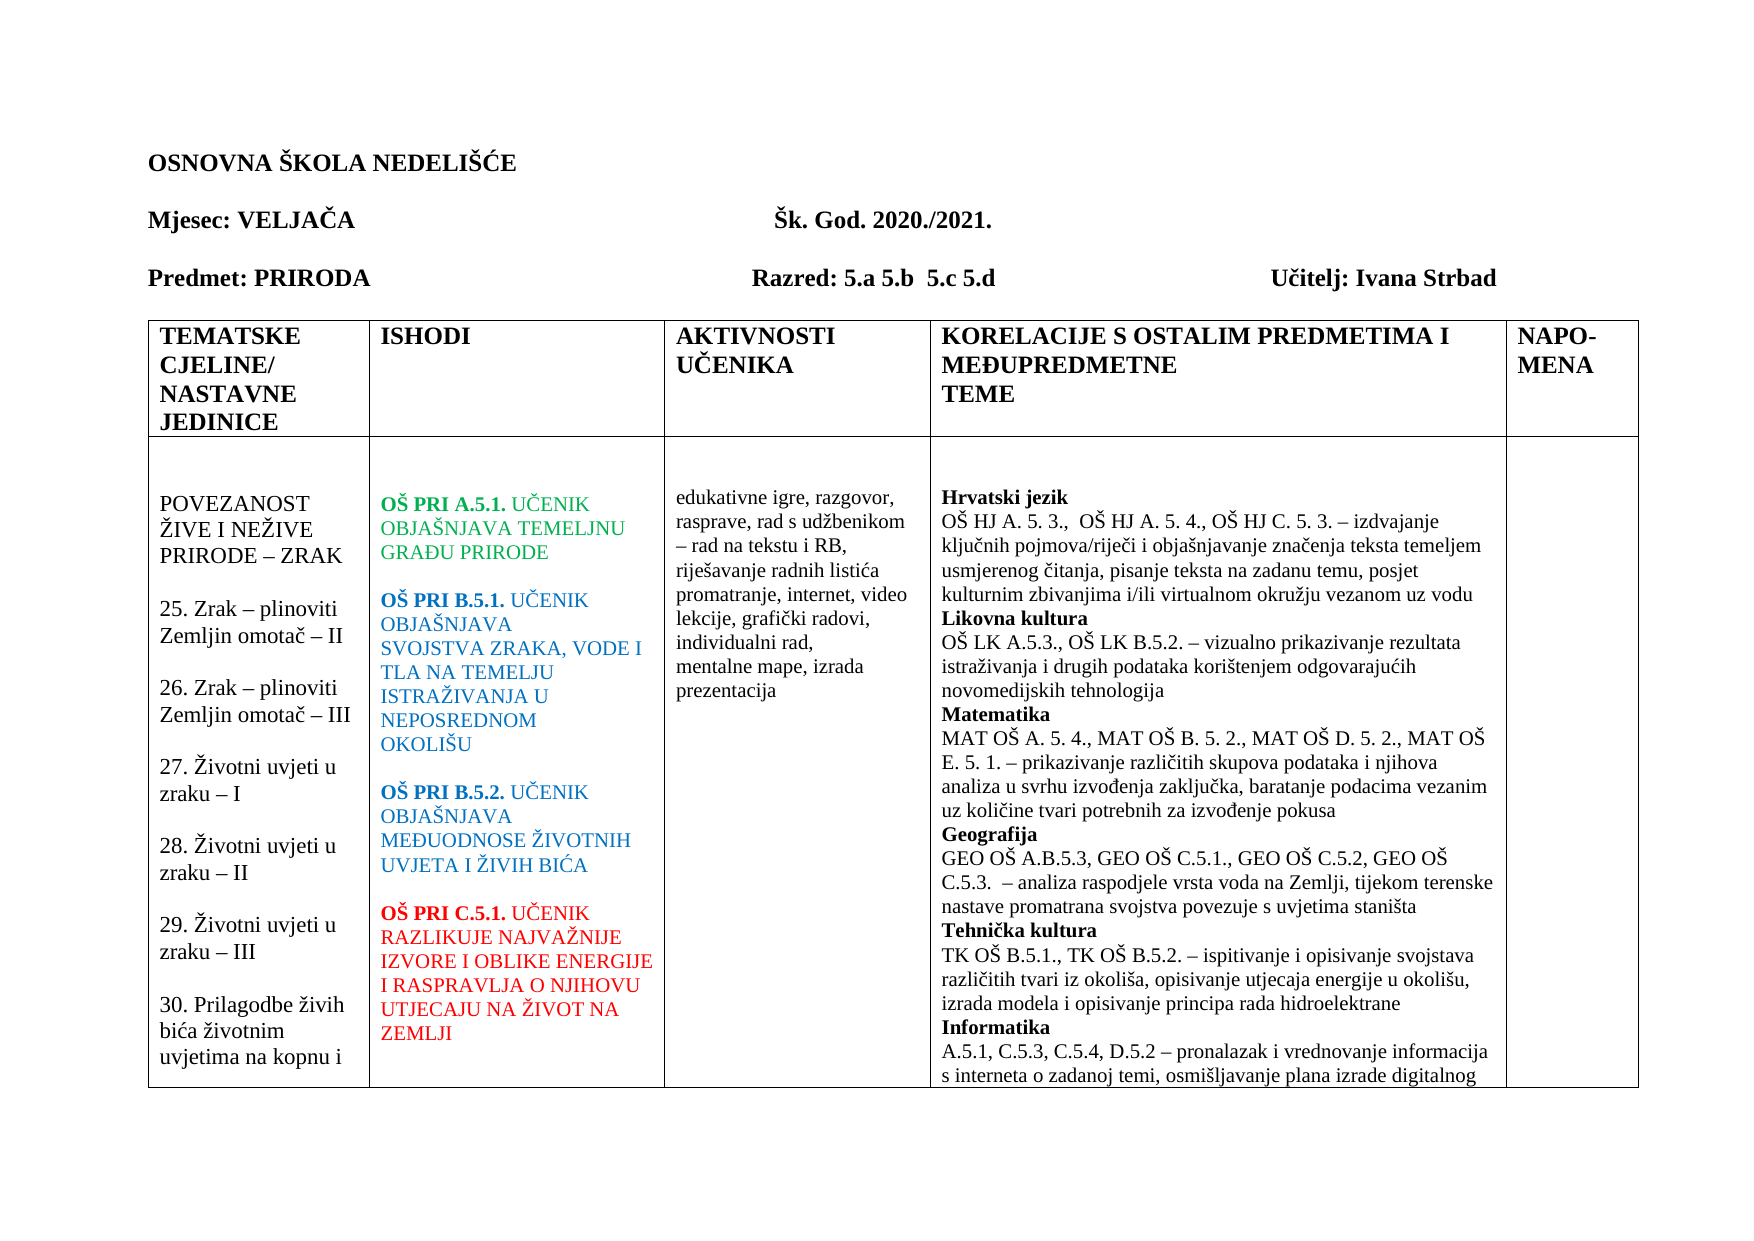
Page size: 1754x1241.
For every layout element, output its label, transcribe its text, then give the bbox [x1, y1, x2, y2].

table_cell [370, 437, 664, 1087]
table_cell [665, 437, 930, 1087]
table_cell [1507, 437, 1638, 1087]
table_header ISHODI [370, 321, 664, 436]
text Predmet: PRIRODA Razred: 5.a 5.b 5.c 5.d Učitelj: Ivana Strbad [148, 263, 1606, 291]
table_header NAPO- MENA [1507, 321, 1638, 436]
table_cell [149, 437, 369, 1087]
table_header KORELACIJE S OSTALIM PREDMETIMA I MEĐUPREDMETNE TEME [931, 321, 1506, 436]
table_header AKTIVNOSTI UČENIKA [665, 321, 930, 436]
table_header TEMATSKE CJELINE/ NASTAVNE JEDINICE [149, 321, 369, 436]
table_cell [931, 437, 1506, 1087]
subtitle OSNOVNA ŠKOLA NEDELIŠĆE [148, 148, 1606, 176]
text Mjesec: VELJAČA Šk. God. 2020./2021. [148, 205, 1606, 234]
